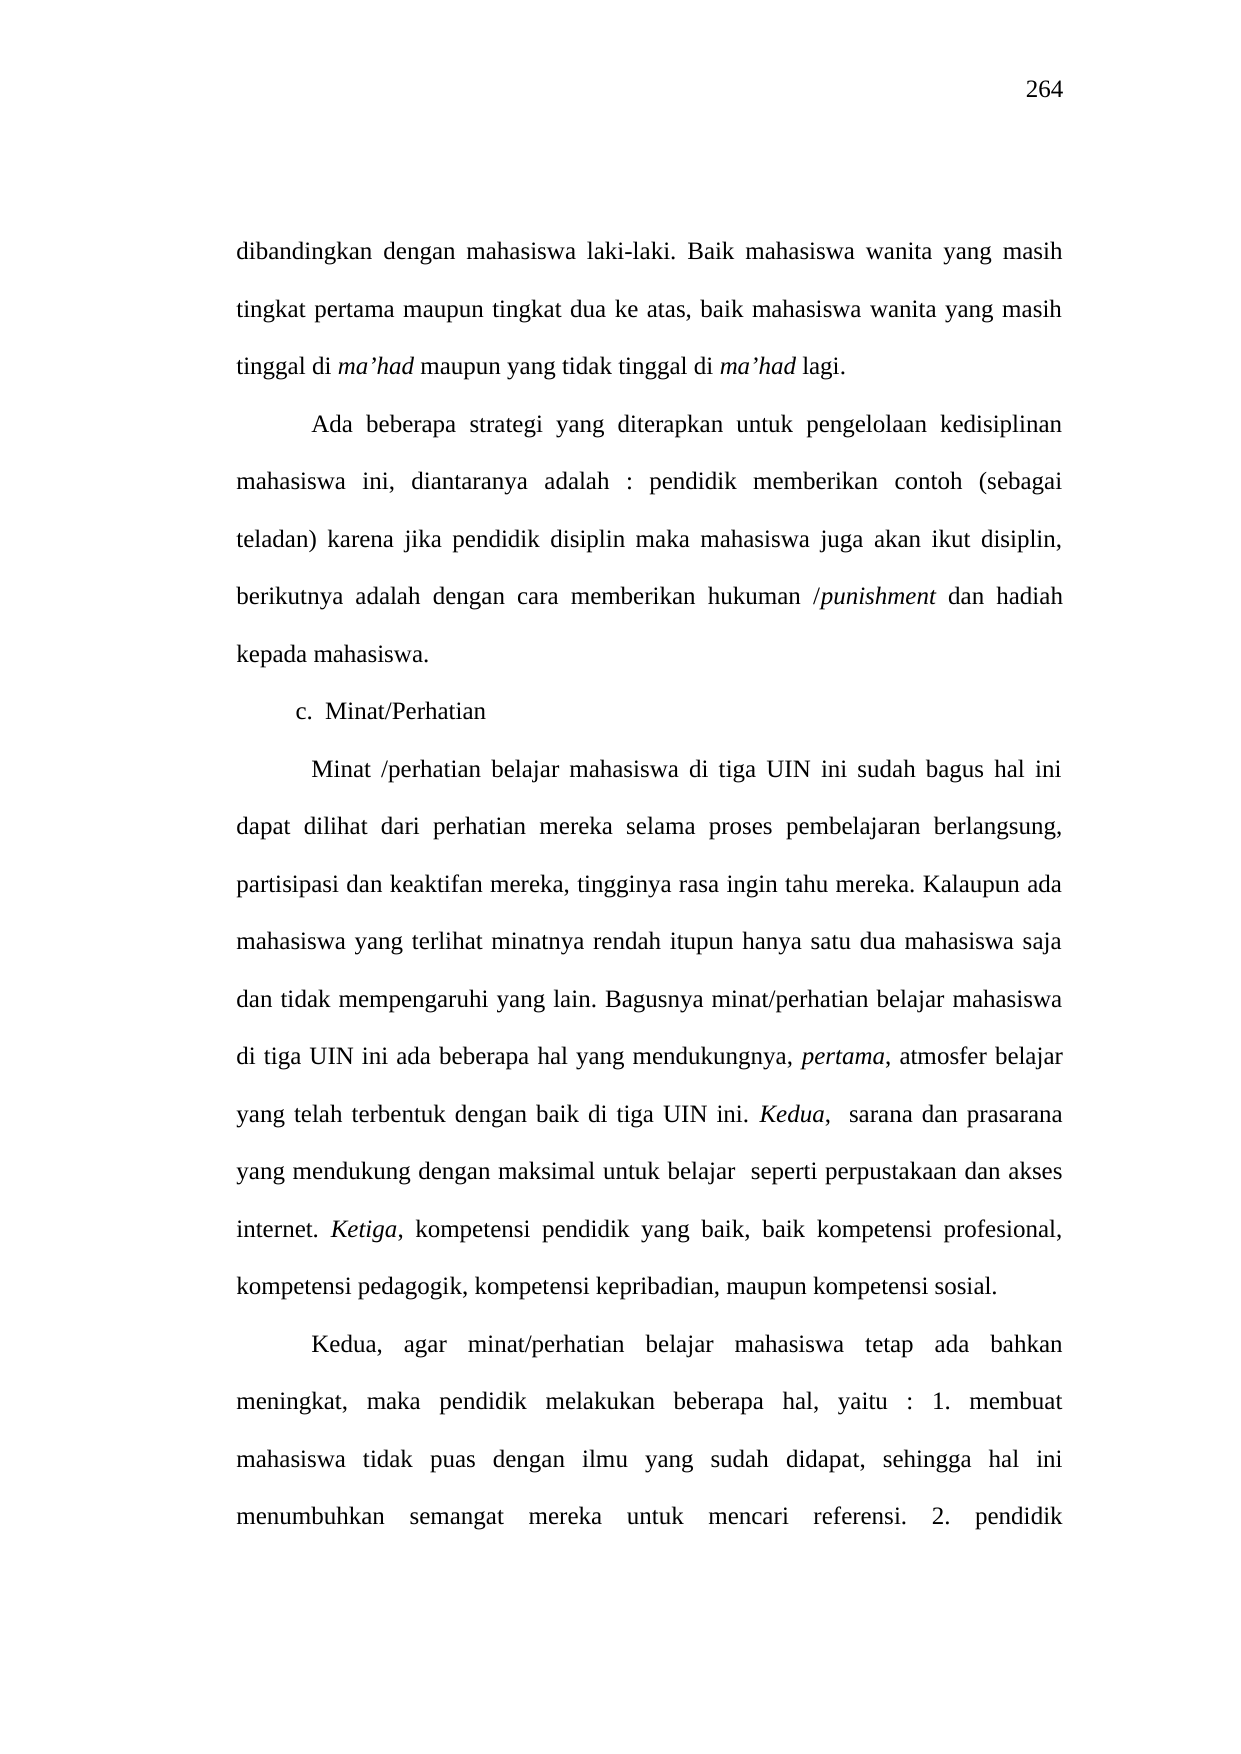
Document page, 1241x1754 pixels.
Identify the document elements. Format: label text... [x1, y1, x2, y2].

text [236, 236, 1063, 380]
text Minat /perhatian belajar mahasiswa di tiga UIN ini sudah bagus hal ini dapat dilihat dari perhatian mereka selama proses pembelajaran berlangsung, partisipasi dan keaktifan mereka, tingginya rasa ingin tahu mereka. Kalaupun ada mahasiswa yang terlihat minatnya rendah itupun hanya satu dua mahasiswa saja dan tidak mempengaruhi yang lain. Bagusnya minat/perhatian belajar mahasiswa di tiga UIN ini ada beberapa hal yang mendukungnya, pertama, atmosfer belajar yang telah terbentuk dengan baik di tiga UIN ini. Kedua, sarana dan prasarana yang mendukung dengan maksimal untuk belajar seperti perpustakaan dan akses internet. Ketiga, kompetensi pendidik yang baik, baik kompetensi profesional, kompetensi pedagogik, kompetensi kepribadian, maupun kompetensi sosial. [236, 754, 1063, 1300]
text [236, 1329, 1063, 1530]
list Minat/Perhatian [295, 696, 1063, 725]
text Ada beberapa strategi yang diterapkan untuk pengelolaan kedisiplinan mahasiswa ini, diantaranya adalah : pendidik memberikan contoh (sebagai teladan) karena jika pendidik disiplin maka mahasiswa juga akan ikut disiplin, berikutnya adalah dengan cara memberikan hukuman /punishment dan hadiah kepada mahasiswa. [236, 409, 1063, 667]
